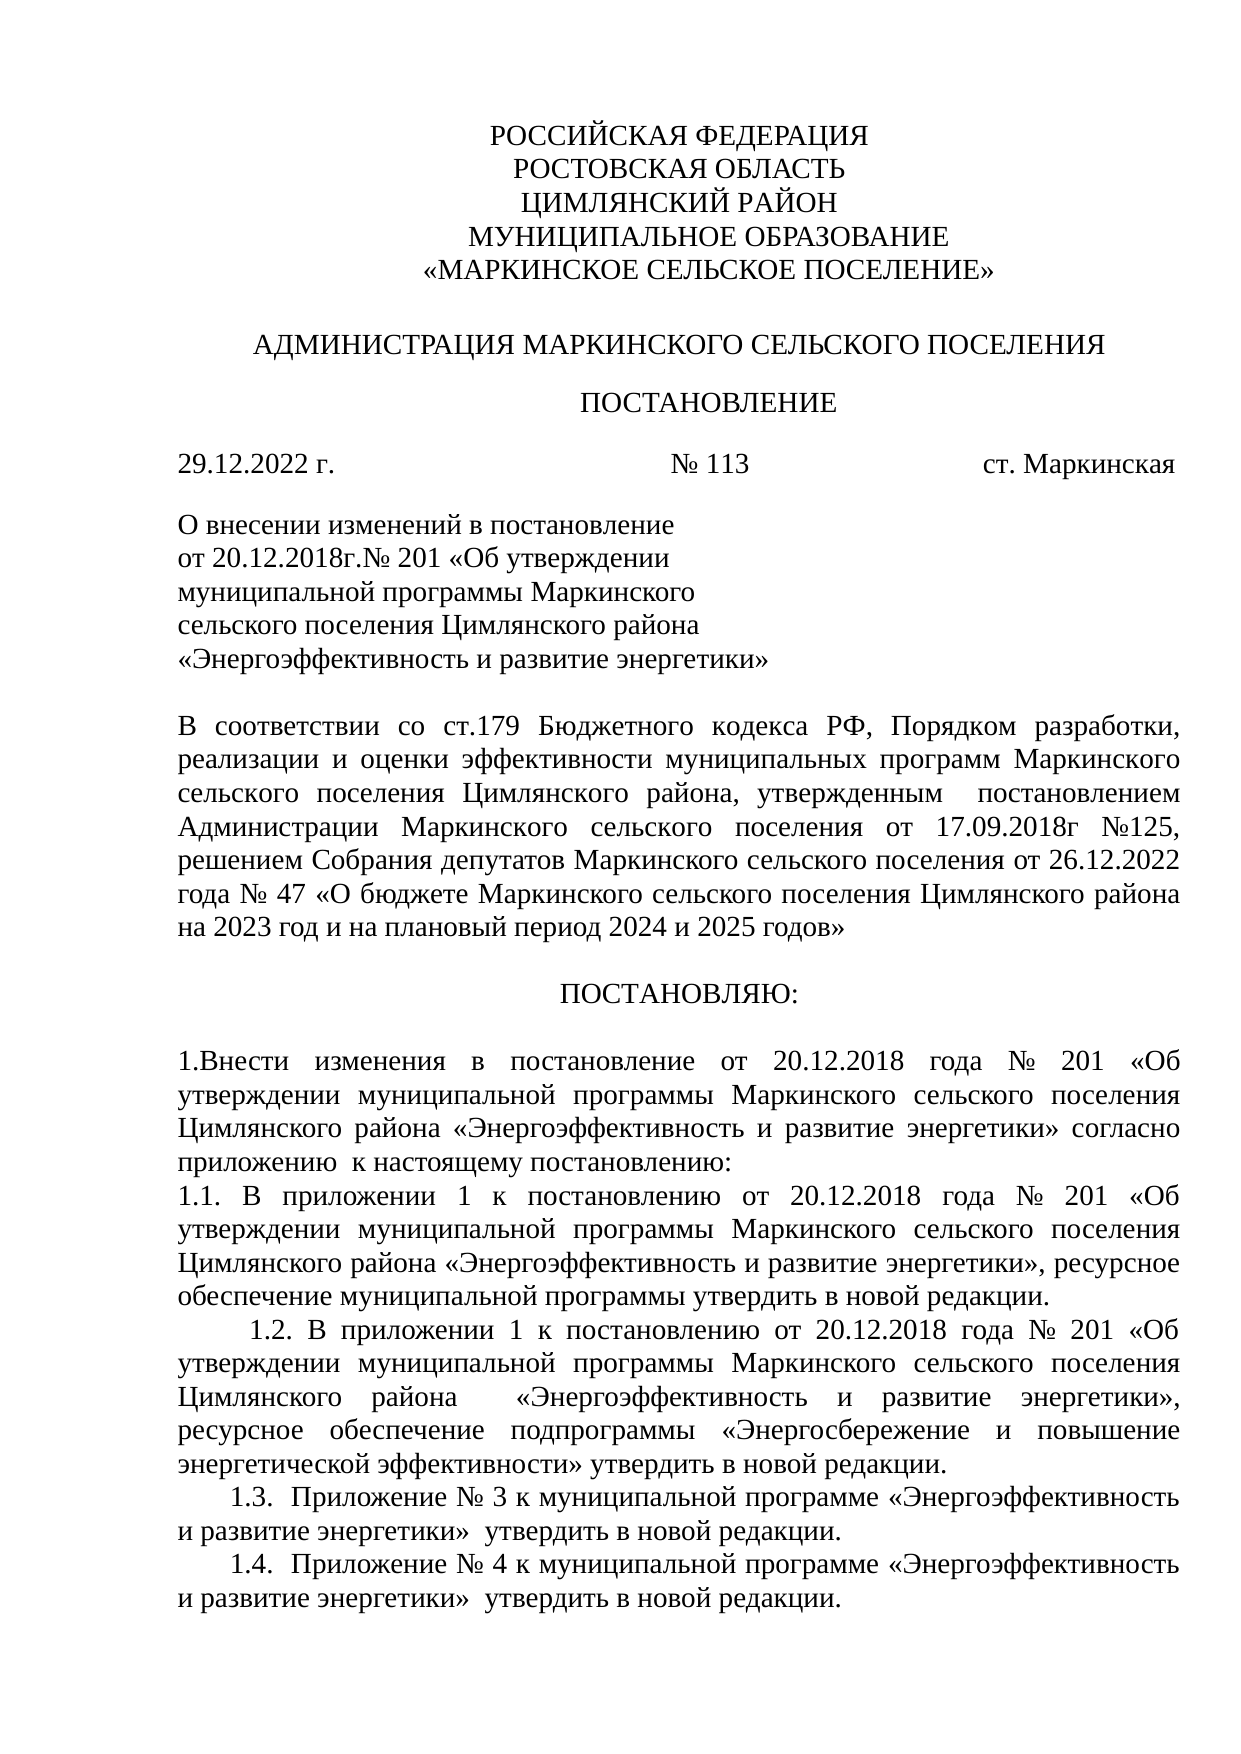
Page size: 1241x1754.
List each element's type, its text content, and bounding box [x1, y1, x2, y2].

text ПОСТАНОВЛЯЮ: [177, 976, 1181, 1010]
text О внесении изменений в постановление [177, 507, 1181, 540]
text В соответствии со ст.179 Бюджетного кодекса РФ, Порядком разработки, реализации и оценки эффективности муниципальных программ Маркинского сельского поселения Цимлянского района, утвержденным постановлением Администрации Маркинского сельского поселения от 17.09.2018г №125, решением Собрания депутатов Маркинского сельского поселения от 26.12.2022 года № 47 «О бюджете Маркинского сельского поселения Цимлянского района на 2023 год и на плановый период 2024 и 2025 годов» [177, 708, 1181, 943]
text ЦИМЛЯНСКИЙ РАЙОН [177, 185, 1181, 219]
text 1.4. Приложение № 4 к муниципальной программе «Энергоэффективность и развитие энергетики» утвердить в новой редакции. [177, 1547, 1181, 1614]
text 1.2. В приложении 1 к постановлению от 20.12.2018 года № 201 «Об утверждении муниципальной программы Маркинского сельского поселения Цимлянского района «Энергоэффективность и развитие энергетики», ресурсное обеспечение подпрограммы «Энергосбережение и повышение энергетической эффективности» утвердить в новой редакции. [177, 1312, 1181, 1479]
text РОССИЙСКАЯ ФЕДЕРАЦИЯ [177, 118, 1181, 152]
text от 20.12.2018г.№ 201 «Об утверждении [177, 540, 1181, 574]
text ПОСТАНОВЛЕНИЕ [177, 386, 1181, 419]
text 29.12.2022 г. № 113 ст. Маркинская [177, 446, 1181, 480]
text АДМИНИСТРАЦИЯ МАРКИНСКОГО СЕЛЬСКОГО ПОСЕЛЕНИЯ [177, 327, 1181, 361]
text «Энергоэффективность и развитие энергетики» [177, 641, 1181, 674]
text муниципальной программы Маркинского [177, 574, 1181, 607]
text 1.1. В приложении 1 к постановлению от 20.12.2018 года № 201 «Об утверждении муниципальной программы Маркинского сельского поселения Цимлянского района «Энергоэффективность и развитие энергетики», ресурсное обеспечение муниципальной программы утвердить в новой редакции. [177, 1178, 1181, 1312]
text сельского поселения Цимлянского района [177, 607, 1181, 641]
text РОСТОВСКАЯ ОБЛАСТЬ [177, 152, 1181, 185]
text 1.3. Приложение № 3 к муниципальной программе «Энергоэффективность и развитие энергетики» утвердить в новой редакции. [177, 1479, 1181, 1547]
text «МАРКИНСКОЕ СЕЛЬСКОЕ ПОСЕЛЕНИЕ» [177, 252, 1181, 286]
text 1.Внести изменения в постановление от 20.12.2018 года № 201 «Об утверждении муниципальной программы Маркинского сельского поселения Цимлянского района «Энергоэффективность и развитие энергетики» согласно приложению к настоящему постановлению: [177, 1043, 1181, 1178]
text МУНИЦИПАЛЬНОЕ ОБРАЗОВАНИЕ [177, 219, 1181, 252]
